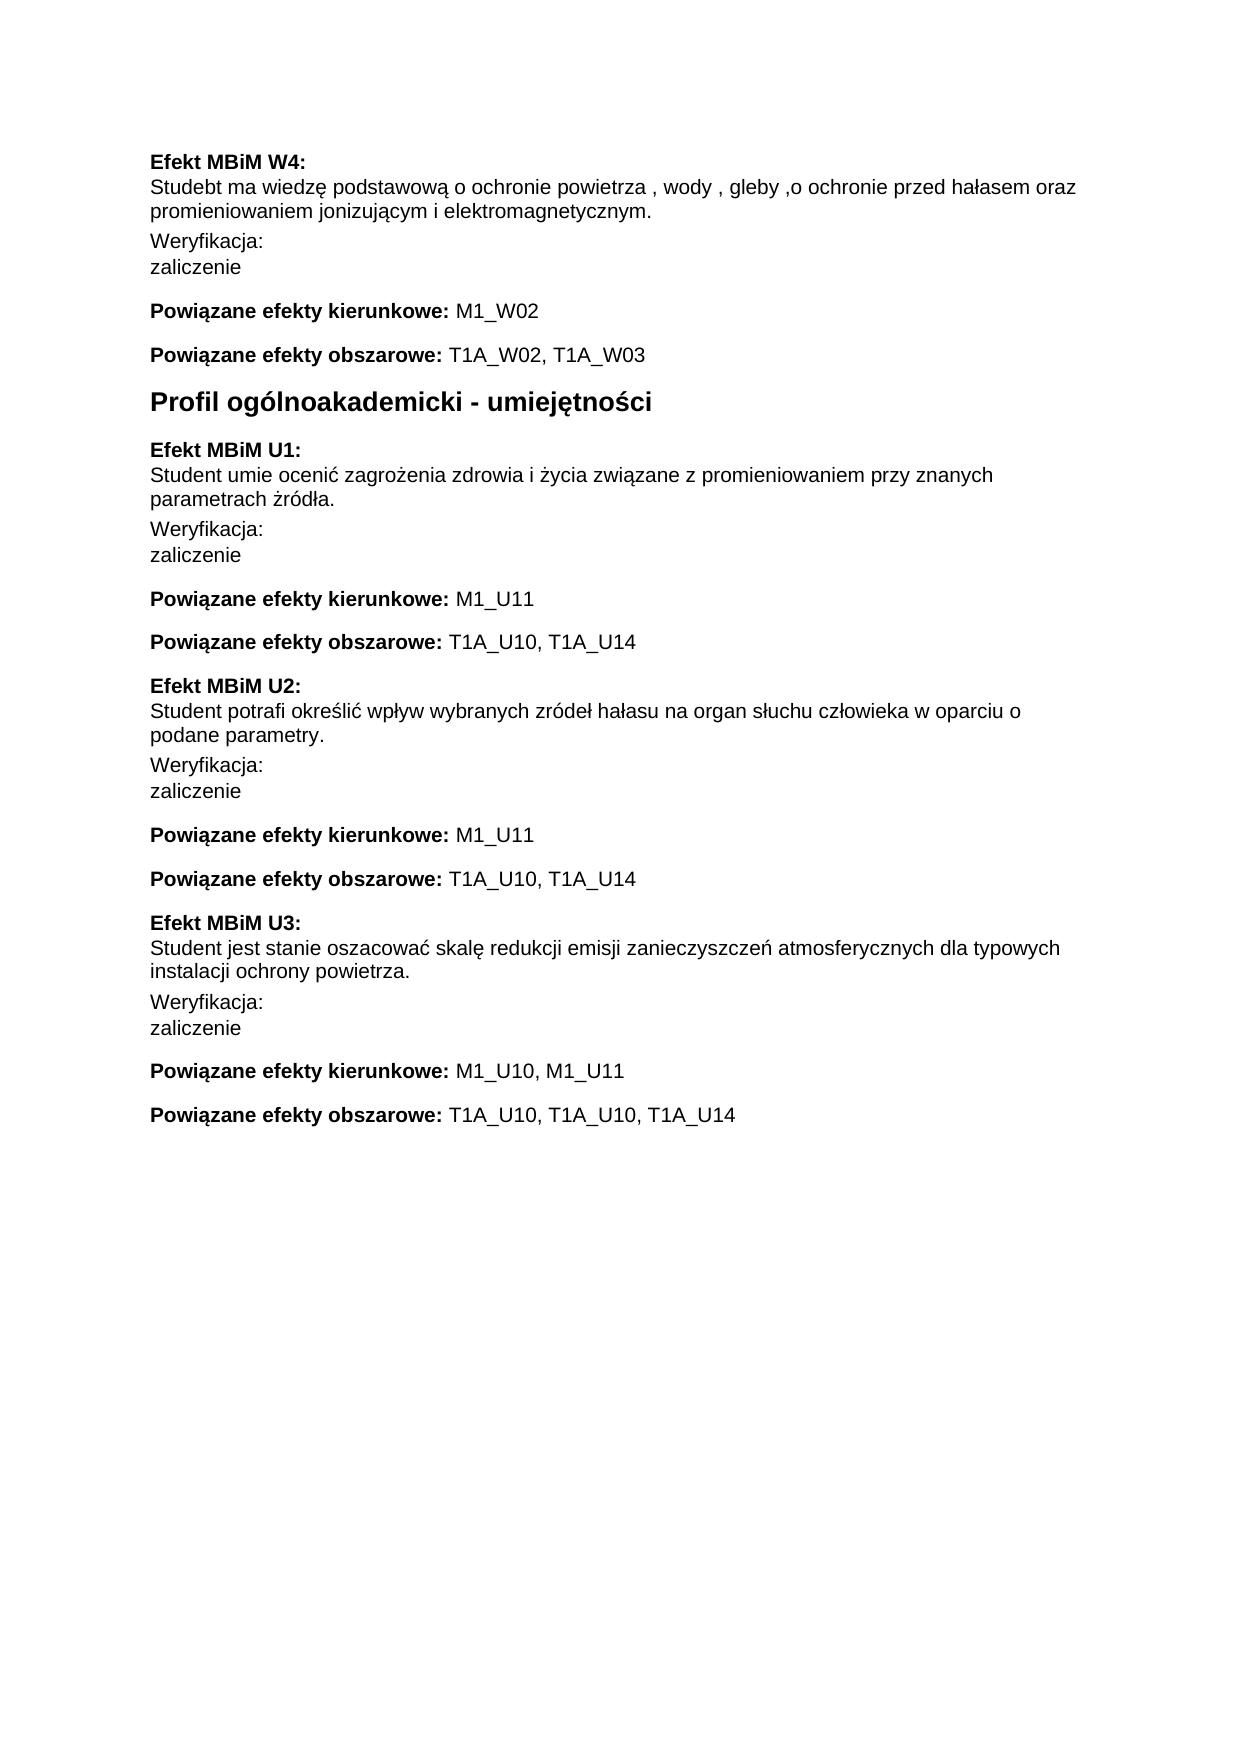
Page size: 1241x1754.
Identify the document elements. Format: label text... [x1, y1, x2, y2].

subtitle Profil ogólnoakademicki - umiejętności [150, 386, 1090, 418]
text zaliczenie [150, 255, 1090, 279]
text Powiązane efekty obszarowe: T1A_W02, T1A_W03 [150, 343, 1090, 367]
text Powiązane efekty kierunkowe: M1_W02 [150, 299, 1090, 323]
text Powiązane efekty obszarowe: T1A_U10, T1A_U10, T1A_U14 [150, 1103, 1090, 1127]
text Studebt ma wiedzę podstawową o ochronie powietrza , wody , gleby ,o ochronie przed hałasem oraz promieniowaniem jonizującym i elektromagnetycznym. [150, 175, 1090, 223]
text Powiązane efekty kierunkowe: M1_U10, M1_U11 [150, 1059, 1090, 1083]
text zaliczenie [150, 779, 1090, 803]
text Weryfikacja: [150, 989, 1090, 1013]
text Powiązane efekty obszarowe: T1A_U10, T1A_U14 [150, 630, 1090, 654]
text Powiązane efekty obszarowe: T1A_U10, T1A_U14 [150, 867, 1090, 891]
text Student jest stanie oszacować skalę redukcji emisji zanieczyszczeń atmosferycznych dla typowych instalacji ochrony powietrza. [150, 935, 1090, 983]
text Weryfikacja: [150, 229, 1090, 253]
text zaliczenie [150, 543, 1090, 567]
text Powiązane efekty kierunkowe: M1_U11 [150, 586, 1090, 610]
text Student umie ocenić zagrożenia zdrowia i życia związane z promieniowaniem przy znanych parametrach żródła. [150, 462, 1090, 510]
text Efekt MBiM U2: [150, 674, 1090, 698]
text Efekt MBiM W4: [150, 150, 1090, 174]
text Efekt MBiM U1: [150, 437, 1090, 461]
text zaliczenie [150, 1016, 1090, 1039]
text Efekt MBiM U3: [150, 910, 1090, 934]
text Student potrafi określić wpływ wybranych zródeł hałasu na organ słuchu człowieka w oparciu o podane parametry. [150, 699, 1090, 747]
text Weryfikacja: [150, 753, 1090, 777]
text Weryfikacja: [150, 517, 1090, 541]
text Powiązane efekty kierunkowe: M1_U11 [150, 823, 1090, 847]
